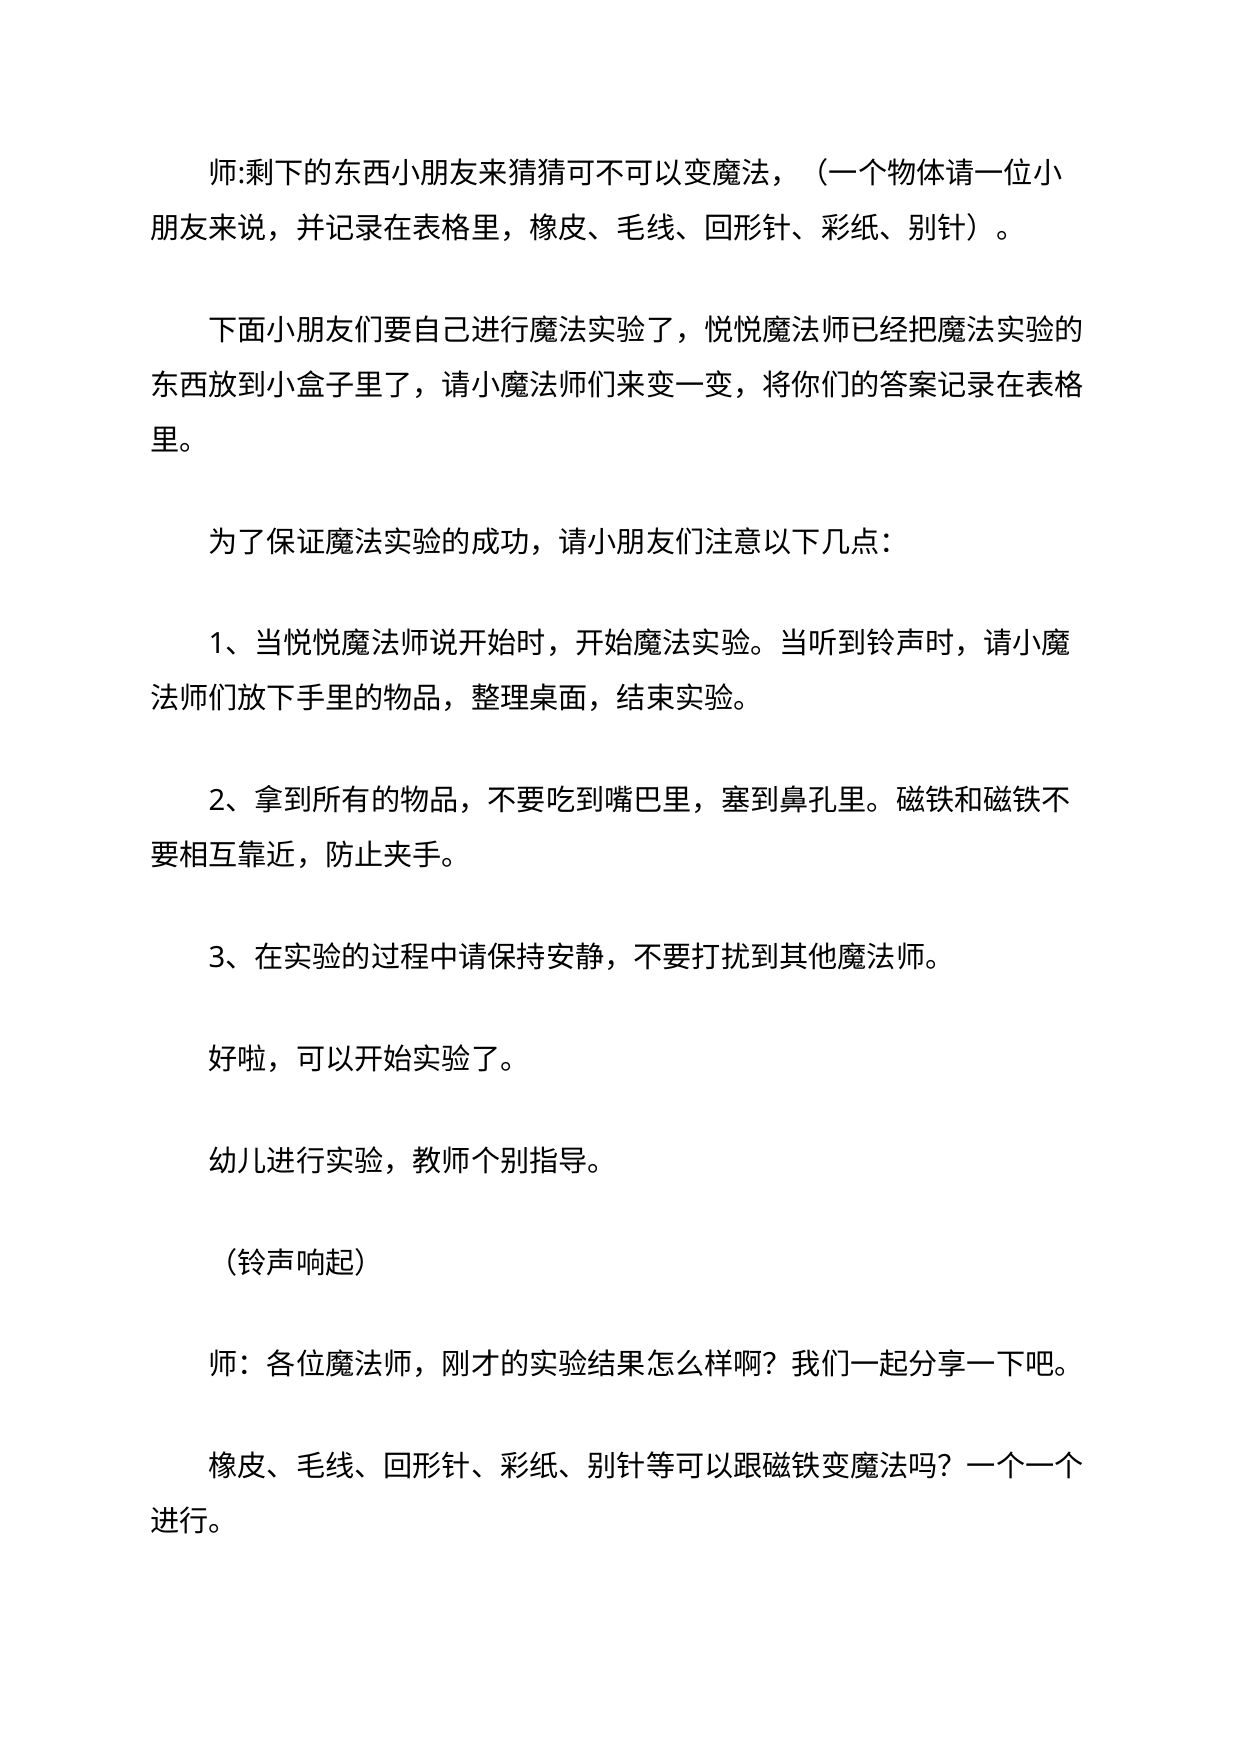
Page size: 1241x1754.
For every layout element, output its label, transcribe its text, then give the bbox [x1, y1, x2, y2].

text 幼儿进行实验，教师个别指导。 [150, 1137, 1090, 1180]
text 为了保证魔法实验的成功，请小朋友们注意以下几点： [150, 518, 1090, 561]
text （铃声响起） [150, 1239, 1090, 1281]
text 1、当悦悦魔法师说开始时，开始魔法实验。当听到铃声时，请小魔法师们放下手里的物品，整理桌面，结束实验。 [150, 620, 1090, 717]
text 下面小朋友们要自己进行魔法实验了，悦悦魔法师已经把魔法实验的东西放到小盒子里了，请小魔法师们来变一变，将你们的答案记录在表格里。 [150, 307, 1090, 459]
text 好啦，可以开始实验了。 [150, 1036, 1090, 1078]
text 2、拿到所有的物品，不要吃到嘴巴里，塞到鼻孔里。磁铁和磁铁不要相互靠近，防止夹手。 [150, 777, 1090, 874]
text 师:剩下的东西小朋友来猜猜可不可以变魔法，（一个物体请一位小朋友来说，并记录在表格里，橡皮、毛线、回形针、彩纸、别针）。 [150, 150, 1090, 247]
text 橡皮、毛线、回形针、彩纸、别针等可以跟磁铁变魔法吗？一个一个进行。 [150, 1443, 1090, 1540]
text 3、在实验的过程中请保持安静，不要打扰到其他魔法师。 [150, 934, 1090, 976]
text 师：各位魔法师，刚才的实验结果怎么样啊？我们一起分享一下吧。 [150, 1341, 1090, 1383]
